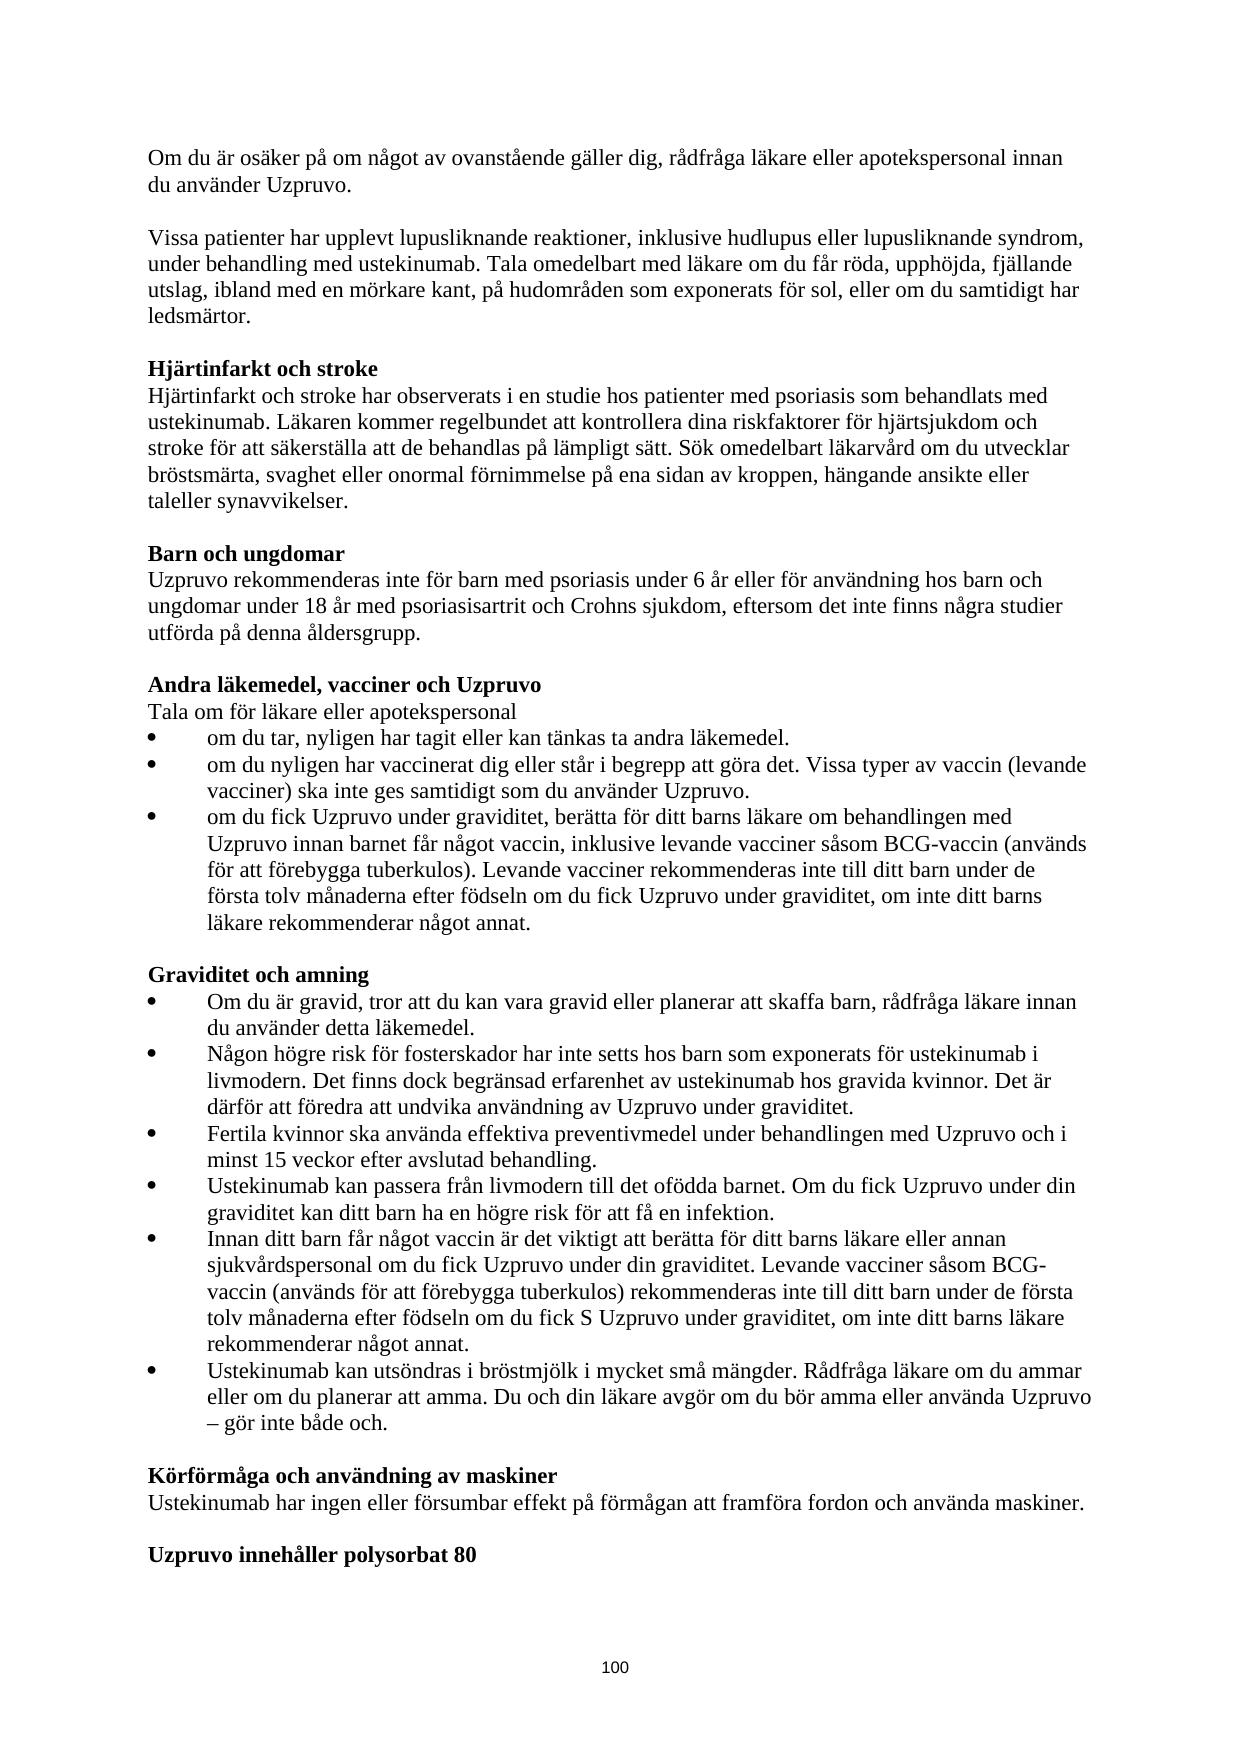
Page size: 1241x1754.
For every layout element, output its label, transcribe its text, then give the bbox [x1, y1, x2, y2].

text Uzpruvo rekommenderas inte för barn med psoriasis under 6 år eller för användning hos barn och ungdomar under 18 år med psoriasisartrit och Crohns sjukdom, eftersom det inte finns några studier utförda på denna åldersgrupp. [148, 566, 1092, 645]
list om du nyligen har vaccinerat dig eller står i begrepp att göra det. Vissa typer av vaccin (levande vacciner) ska inte ges samtidigt som du använder Uzpruvo. [148, 751, 1092, 803]
list Ustekinumab kan passera från livmodern till det ofödda barnet. Om du fick Uzpruvo under din graviditet kan ditt barn ha en högre risk för att få en infektion. [148, 1172, 1092, 1225]
list Om du är gravid, tror att du kan vara gravid eller planerar att skaffa barn, rådfråga läkare innan du använder detta läkemedel. [148, 988, 1092, 1041]
list Fertila kvinnor ska använda effektiva preventivmedel under behandlingen med Uzpruvo och i minst 15 veckor efter avslutad behandling. [148, 1119, 1092, 1172]
list Tala om för läkare eller apotekspersonal [148, 698, 1093, 724]
list om du fick Uzpruvo under graviditet, berätta för ditt barns läkare om behandlingen med Uzpruvo innan barnet får något vaccin, inklusive levande vacciner såsom BCG-vaccin (används för att förebygga tuberkulos). Levande vacciner rekommenderas inte till ditt barn under de första tolv månaderna efter födseln om du fick Uzpruvo under graviditet, om inte ditt barns läkare rekommenderar något annat. [148, 803, 1092, 935]
list Andra läkemedel, vacciner och Uzpruvo [148, 672, 1093, 698]
list om du tar, nyligen har tagit eller kan tänkas ta andra läkemedel. [148, 724, 1092, 751]
list Någon högre risk för fosterskador har inte setts hos barn som exponerats för ustekinumab i livmodern. Det finns dock begränsad erfarenhet av ustekinumab hos gravida kvinnor. Det är därför att föredra att undvika användning av Uzpruvo under graviditet. [148, 1041, 1092, 1119]
text Om du är osäker på om något av ovanstående gäller dig, rådfråga läkare eller apotekspersonal innan du använder Uzpruvo. [148, 144, 1092, 197]
text Hjärtinfarkt och stroke [148, 355, 1092, 382]
list Barn och ungdomar [148, 540, 1092, 566]
text Uzpruvo innehåller polysorbat 80 [148, 1541, 1092, 1568]
list Körförmåga och användning av maskiner [148, 1462, 1093, 1488]
list Innan ditt barn får något vaccin är det viktigt att berätta för ditt barns läkare eller annan sjukvårdspersonal om du fick Uzpruvo under din graviditet. Levande vacciner såsom BCG-vaccin (används för att förebygga tuberkulos) rekommenderas inte till ditt barn under de första tolv månaderna efter födseln om du fick S Uzpruvo under graviditet, om inte ditt barns läkare rekommenderar något annat. [148, 1225, 1092, 1357]
list Ustekinumab kan utsöndras i bröstmjölk i mycket små mängder. Rådfråga läkare om du ammar eller om du planerar att amma. Du och din läkare avgör om du bör amma eller använda Uzpruvo – gör inte både och. [148, 1357, 1092, 1436]
text Hjärtinfarkt och stroke har observerats i en studie hos patienter med psoriasis som behandlats med ustekinumab. Läkaren kommer regelbundet att kontrollera dina riskfaktorer för hjärtsjukdom och stroke för att säkerställa att de behandlas på lämpligt sätt. Sök omedelbart läkarvård om du utvecklar bröstsmärta, svaghet eller onormal förnimmelse på ena sidan av kroppen, hängande ansikte eller taleller synavvikelser. [148, 382, 1092, 513]
text Vissa patienter har upplevt lupusliknande reaktioner, inklusive hudlupus eller lupusliknande syndrom, under behandling med ustekinumab. Tala omedelbart med läkare om du får röda, upphöjda, fjällande utslag, ibland med en mörkare kant, på hudområden som exponerats för sol, eller om du samtidigt har ledsmärtor. [148, 223, 1092, 329]
list Ustekinumab har ingen eller försumbar effekt på förmågan att framföra fordon och använda maskiner. [148, 1488, 1093, 1515]
list Graviditet och amning [148, 961, 1093, 988]
